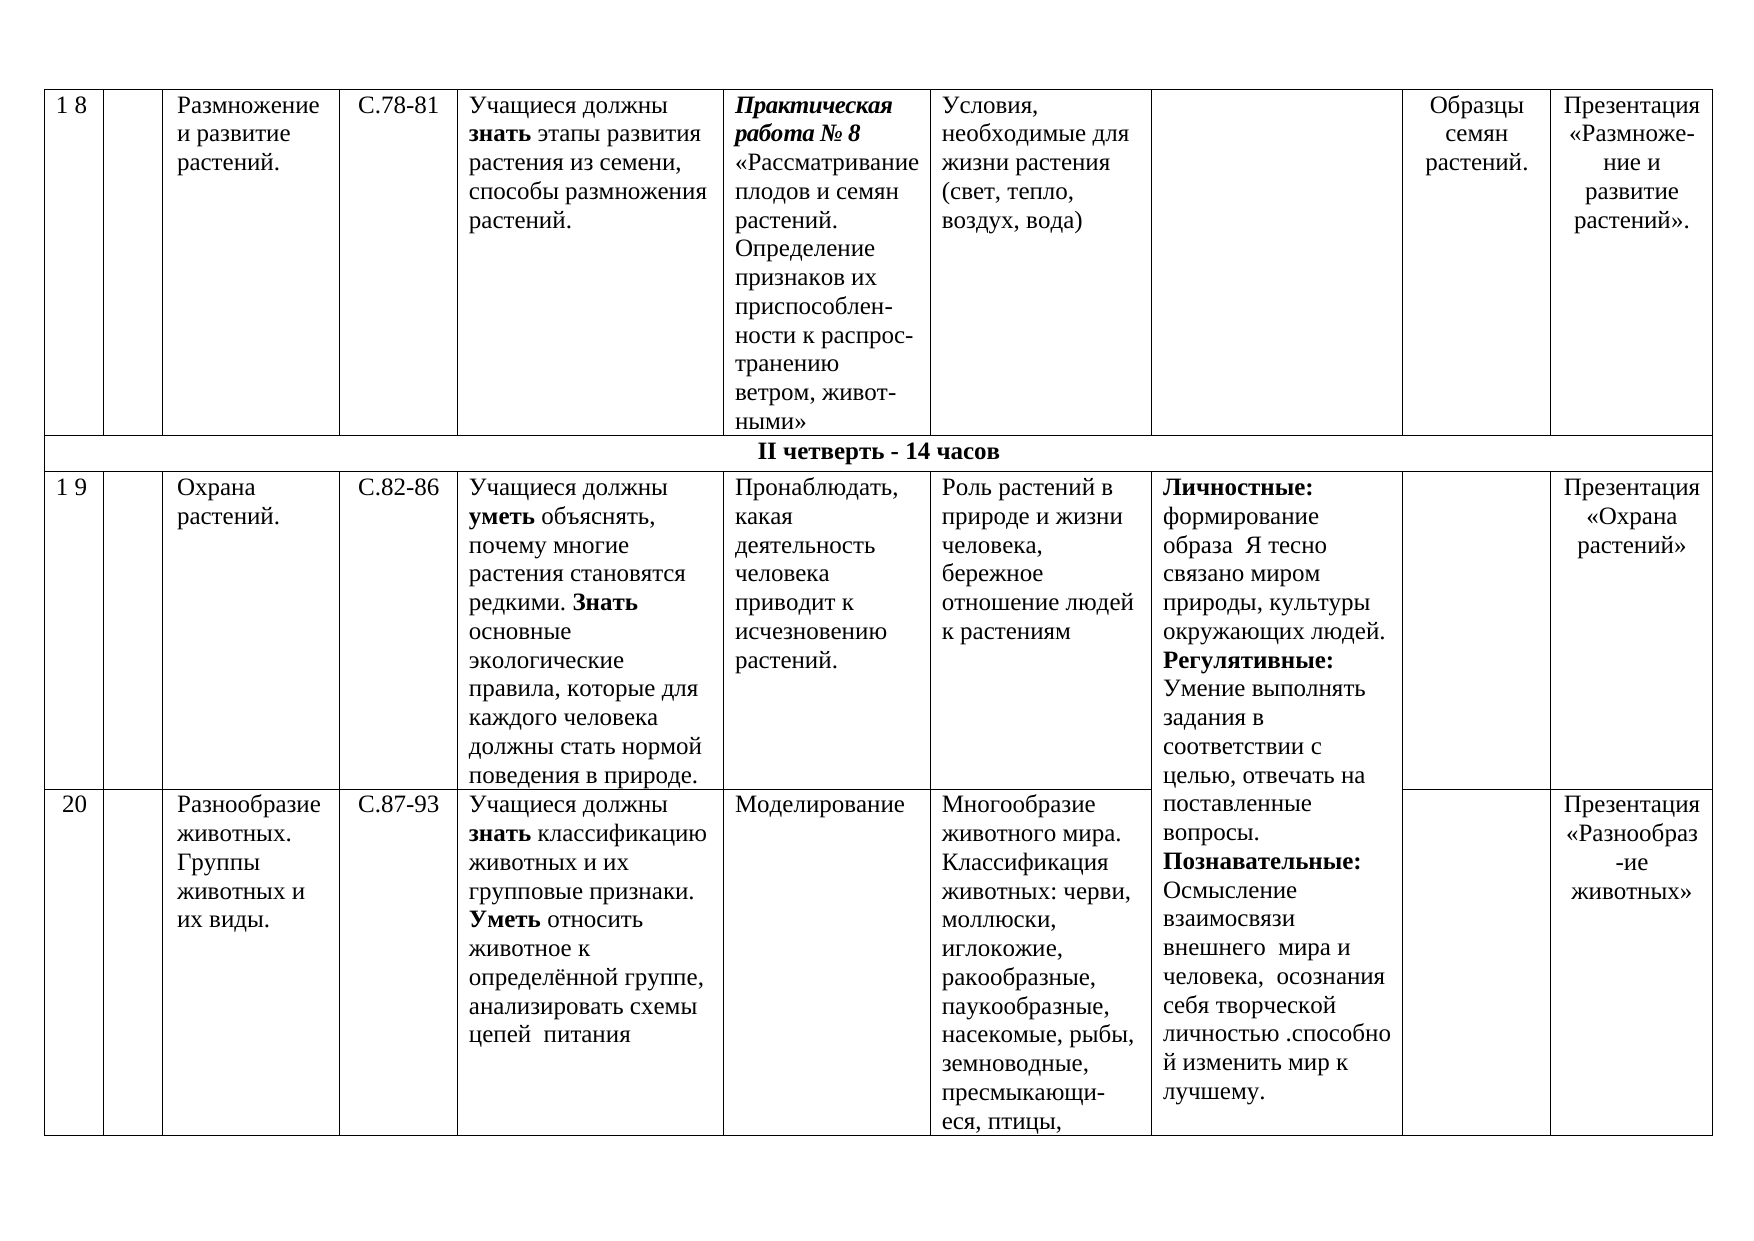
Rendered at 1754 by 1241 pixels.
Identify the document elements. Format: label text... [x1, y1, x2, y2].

table_cell Размножение и развитие растений. [163, 90, 339, 435]
table_cell Презентация «Размноже-ние и развитие растений». [1551, 90, 1712, 435]
table_cell 1 8 [45, 90, 103, 435]
table_cell Учащиеся должны уметь объяснять, почему многие растения становятся редкими. Знать основные экологические правила, которые для каждого человека должны стать нормой поведения в природе. [458, 472, 723, 788]
table_cell Моделирование [724, 790, 930, 1134]
table_cell [104, 472, 162, 788]
table_cell [104, 790, 162, 1134]
table_cell Презентация «Охрана растений» [1551, 472, 1712, 788]
table_cell Образцы семян растений. [1403, 90, 1550, 435]
table_cell ІІ четверть - 14 часов [45, 436, 1712, 471]
table_cell Охрана растений. [163, 472, 339, 788]
table_cell Личностные: формирование образа Я тесно связано миром природы, культуры окружающих людей. Регулятивные: Умение выполнять задания в соответствии с целью, отвечать на поставленные вопросы. Познавательные: Осмысление взаимосвязи внешнего мира и человека, осознания себя творческой личностью .способной изменить мир к лучшему. Коммуникативные: Умение выражать личное восприятие мира и настроение, умение работать в паре и со взрослыми. [1152, 472, 1402, 1134]
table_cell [163, 790, 339, 1134]
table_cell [931, 790, 1151, 1134]
table_cell 1 9 [45, 472, 103, 788]
table_cell [1403, 472, 1550, 788]
table_cell С.82-86 [340, 472, 457, 788]
table_cell [1403, 790, 1550, 1134]
table_cell С.87-93 [340, 790, 457, 1134]
table_cell Практическая работа № 8 «Рассматривание плодов и семян растений. Определение признаков их приспособлен- ности к распрос-транению ветром, животными» [724, 90, 930, 435]
table_cell С.78-81 [340, 90, 457, 435]
table_cell 20 [45, 790, 103, 1134]
table_cell Условия, необходимые для жизни растения (свет, тепло, воздух, вода) [931, 90, 1151, 435]
table_cell Роль растений в природе и жизни человека, бережное отношение людей к растениям [931, 472, 1151, 788]
table_cell Учащиеся должны знать этапы развития растения из семени, способы размножения растений. [458, 90, 723, 435]
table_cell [458, 790, 723, 1134]
table_cell [104, 90, 162, 435]
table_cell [1551, 790, 1712, 1134]
table_cell Пронаблюдать, какая деятельность человека приводит к исчезновению растений. [724, 472, 930, 788]
